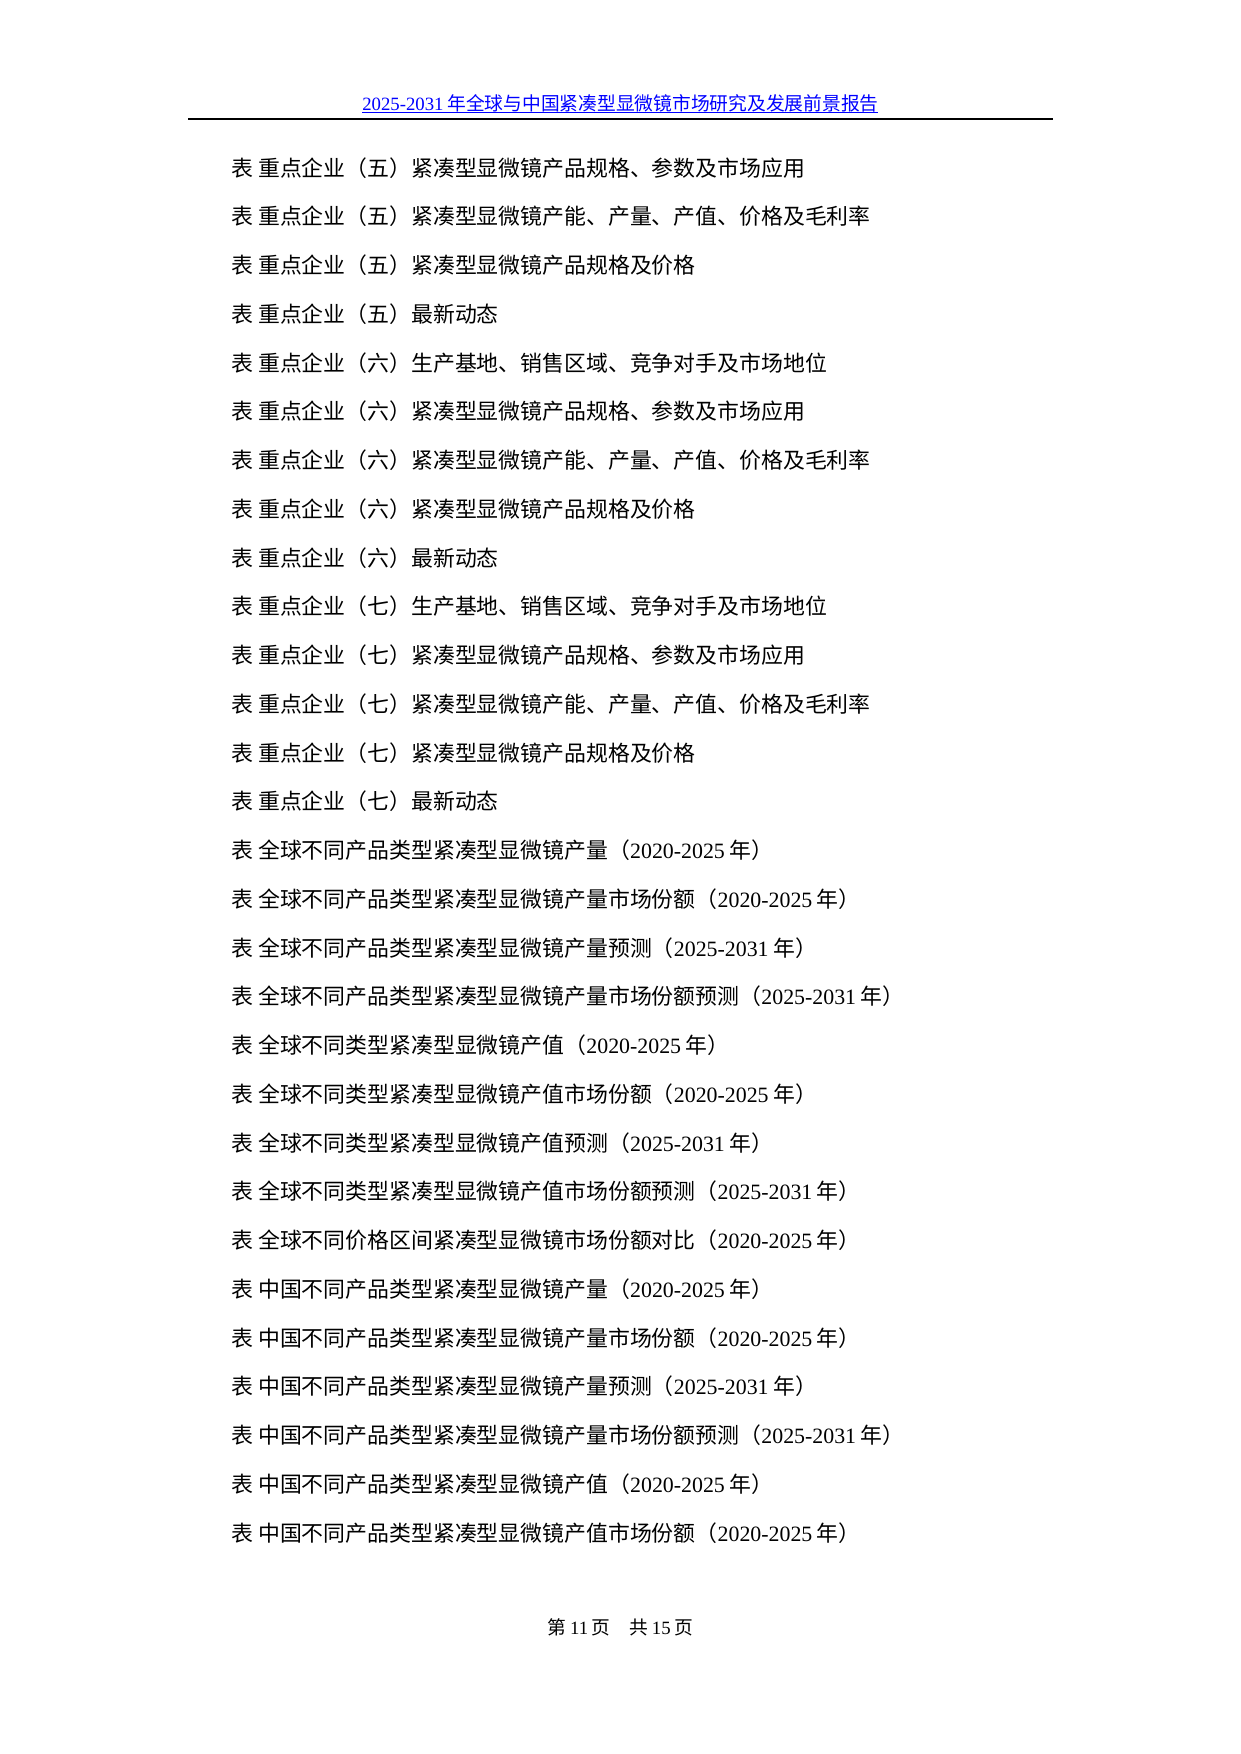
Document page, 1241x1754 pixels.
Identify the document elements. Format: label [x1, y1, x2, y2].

text [187, 150, 1053, 1548]
